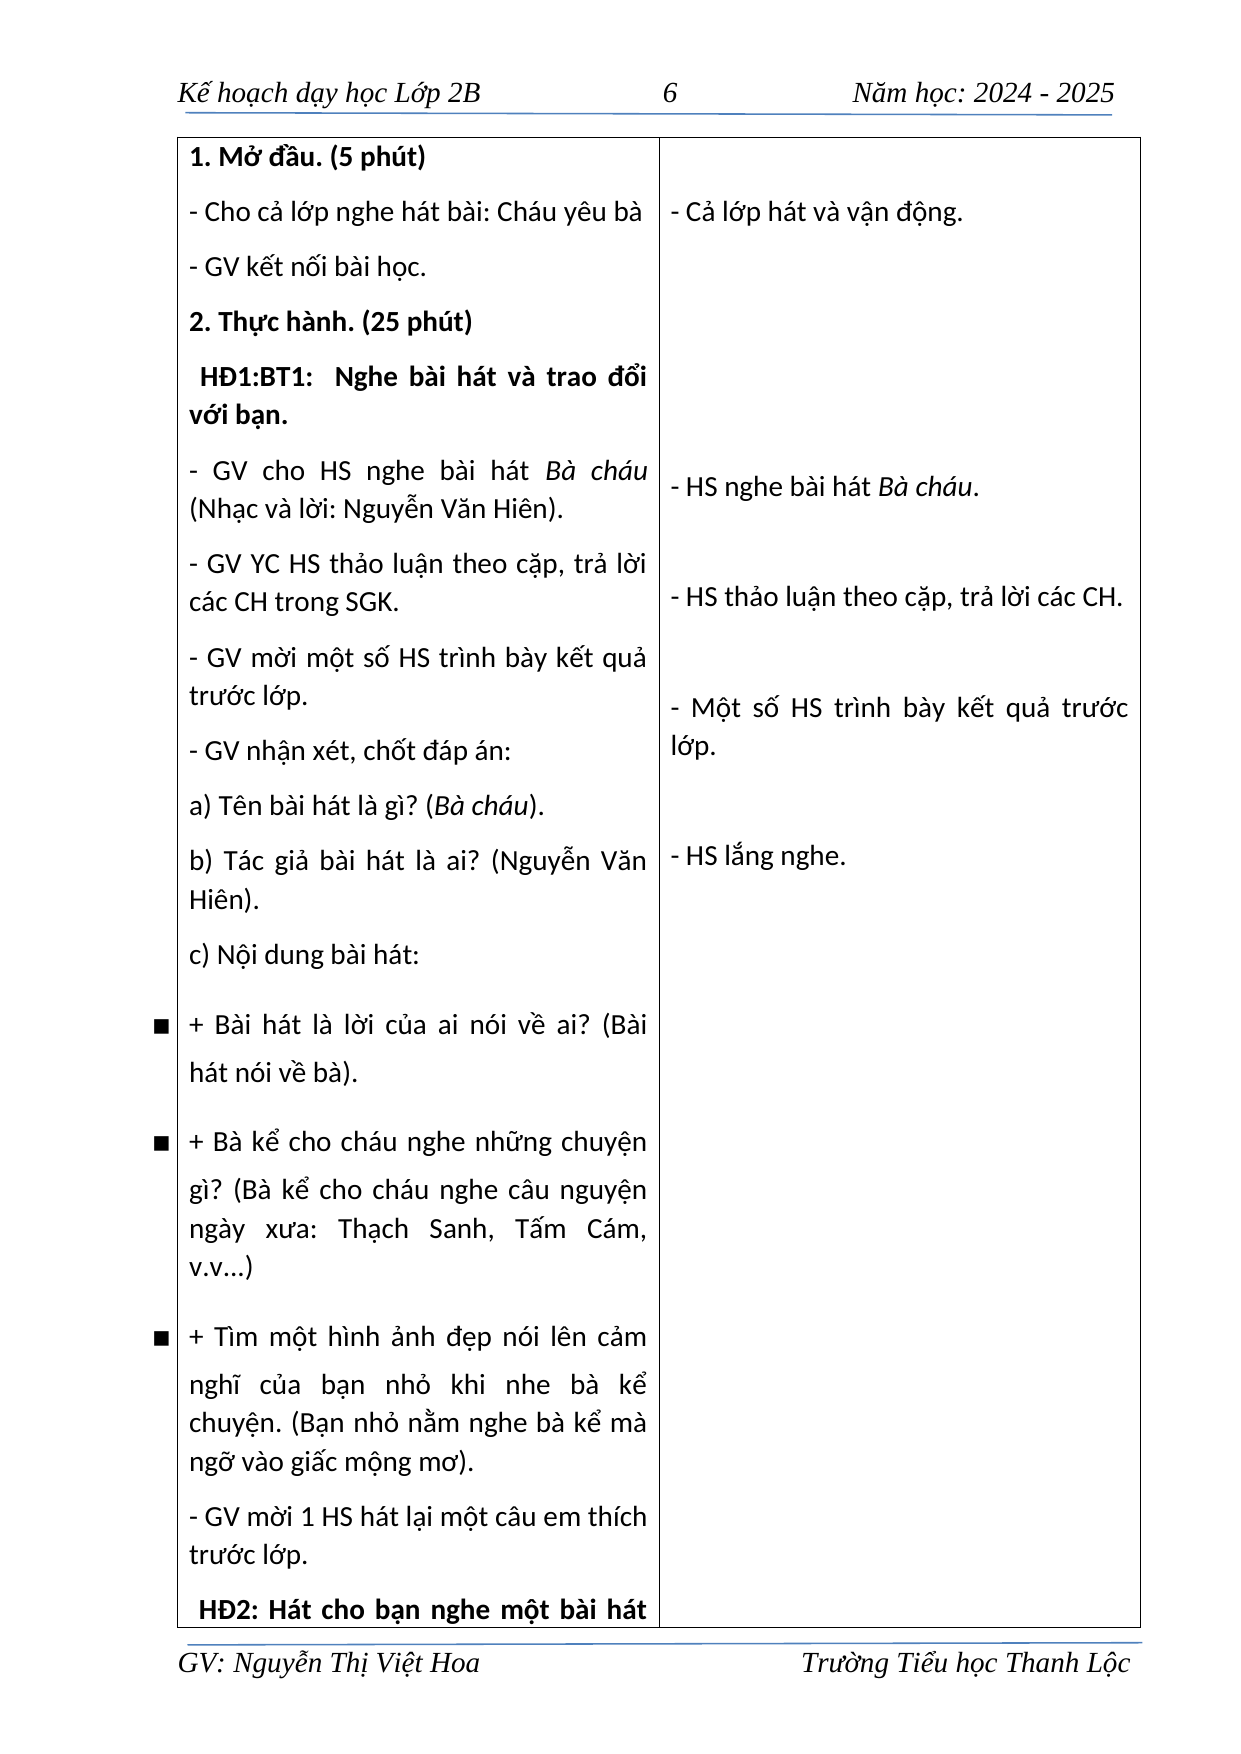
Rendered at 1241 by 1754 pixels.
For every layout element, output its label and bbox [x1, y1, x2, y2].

table_cell [660, 138, 1140, 1627]
table_cell [178, 138, 659, 1627]
